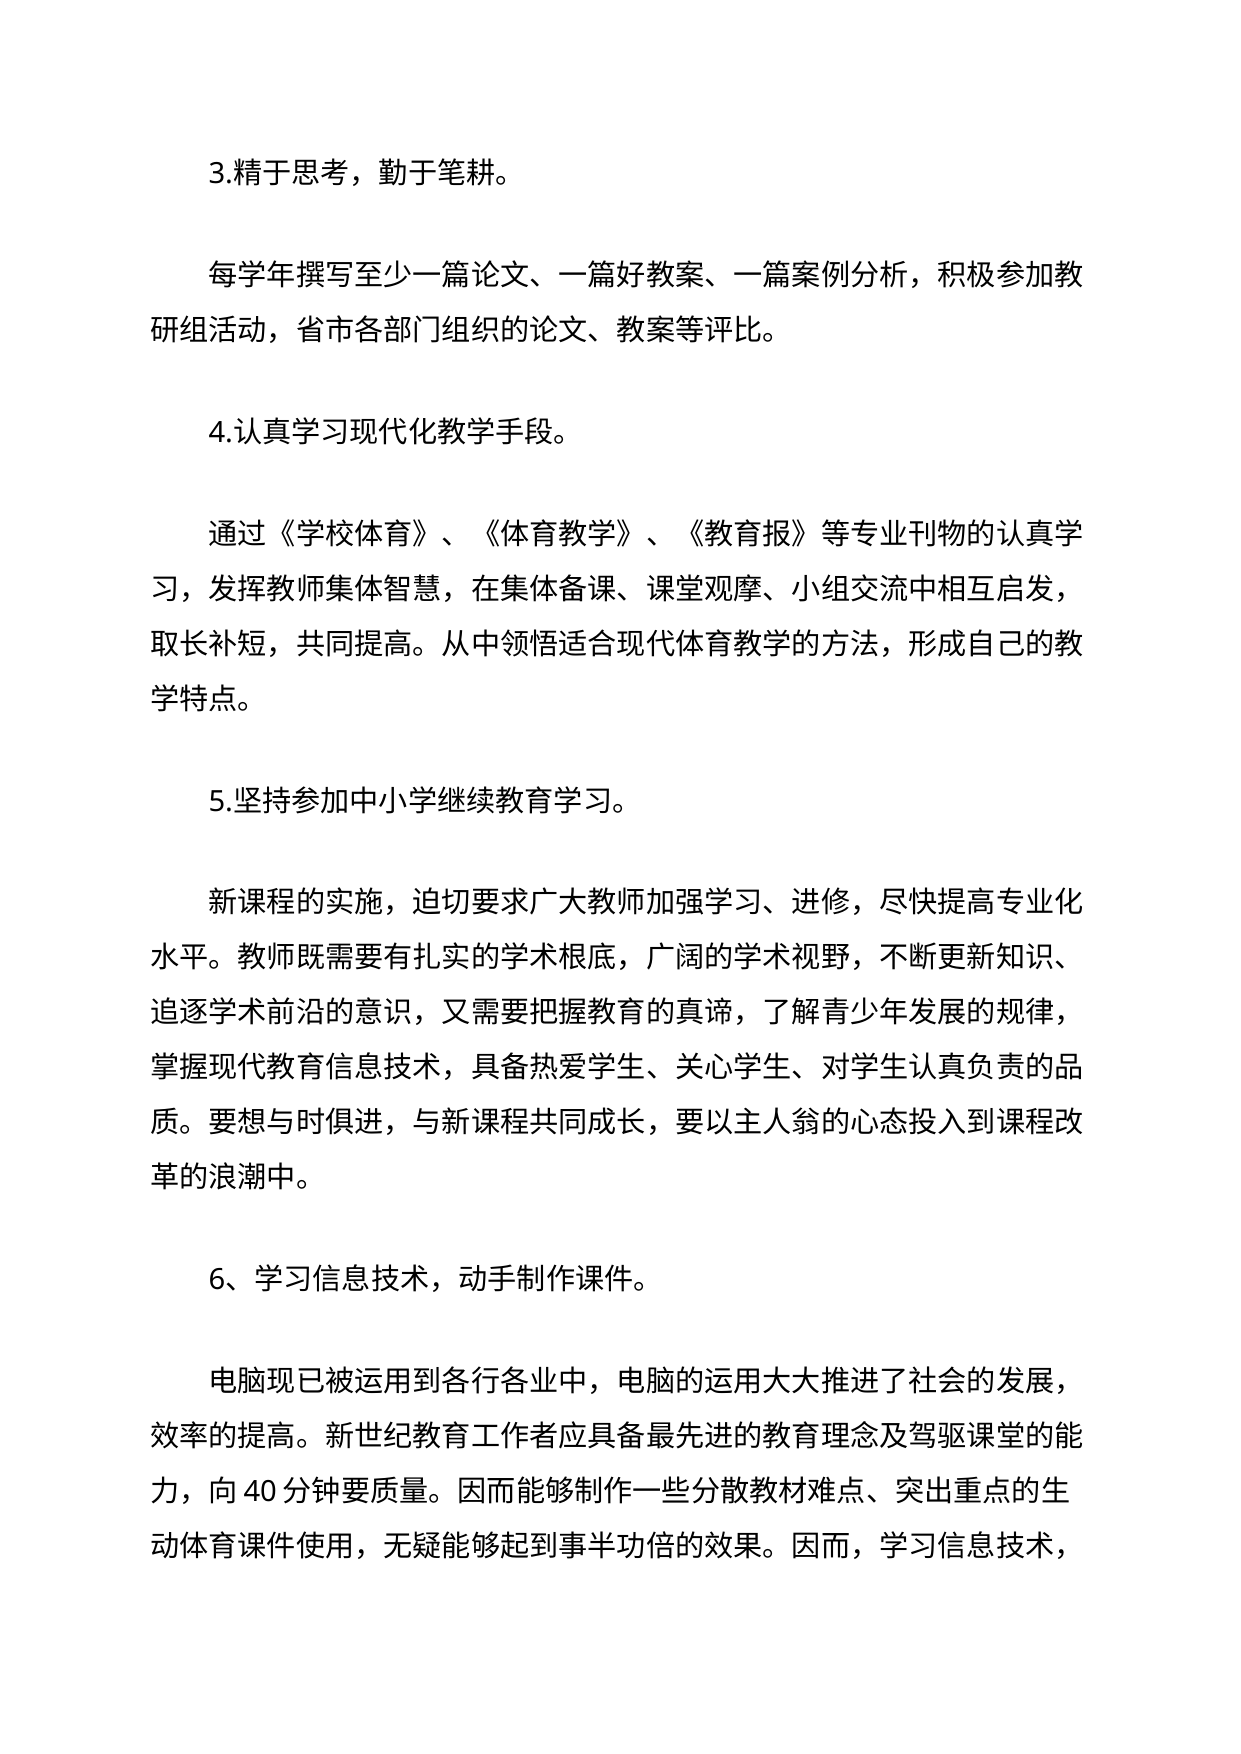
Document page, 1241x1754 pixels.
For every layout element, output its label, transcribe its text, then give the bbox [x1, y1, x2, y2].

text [150, 1357, 1090, 1564]
text 6、学习信息技术，动手制作课件。 [150, 1255, 1090, 1298]
text 通过《学校体育》、《体育教学》、《教育报》等专业刊物的认真学习，发挥教师集体智慧，在集体备课、课堂观摩、小组交流中相互启发，取长补短，共同提高。从中领悟适合现代体育教学的方法，形成自己的教学特点。 [150, 511, 1090, 718]
text 3.精于思考，勤于笔耕。 [150, 150, 1090, 192]
text 5.坚持参加中小学继续教育学习。 [150, 777, 1090, 819]
text 每学年撰写至少一篇论文、一篇好教案、一篇案例分析，积极参加教研组活动，省市各部门组织的论文、教案等评比。 [150, 252, 1090, 349]
text 新课程的实施，迫切要求广大教师加强学习、进修，尽快提高专业化水平。教师既需要有扎实的学术根底，广阔的学术视野，不断更新知识、追逐学术前沿的意识，又需要把握教育的真谛，了解青少年发展的规律，掌握现代教育信息技术，具备热爱学生、关心学生、对学生认真负责的品质。要想与时俱进，与新课程共同成长，要以主人翁的心态投入到课程改革的浪潮中。 [150, 879, 1090, 1196]
text 4.认真学习现代化教学手段。 [150, 409, 1090, 451]
